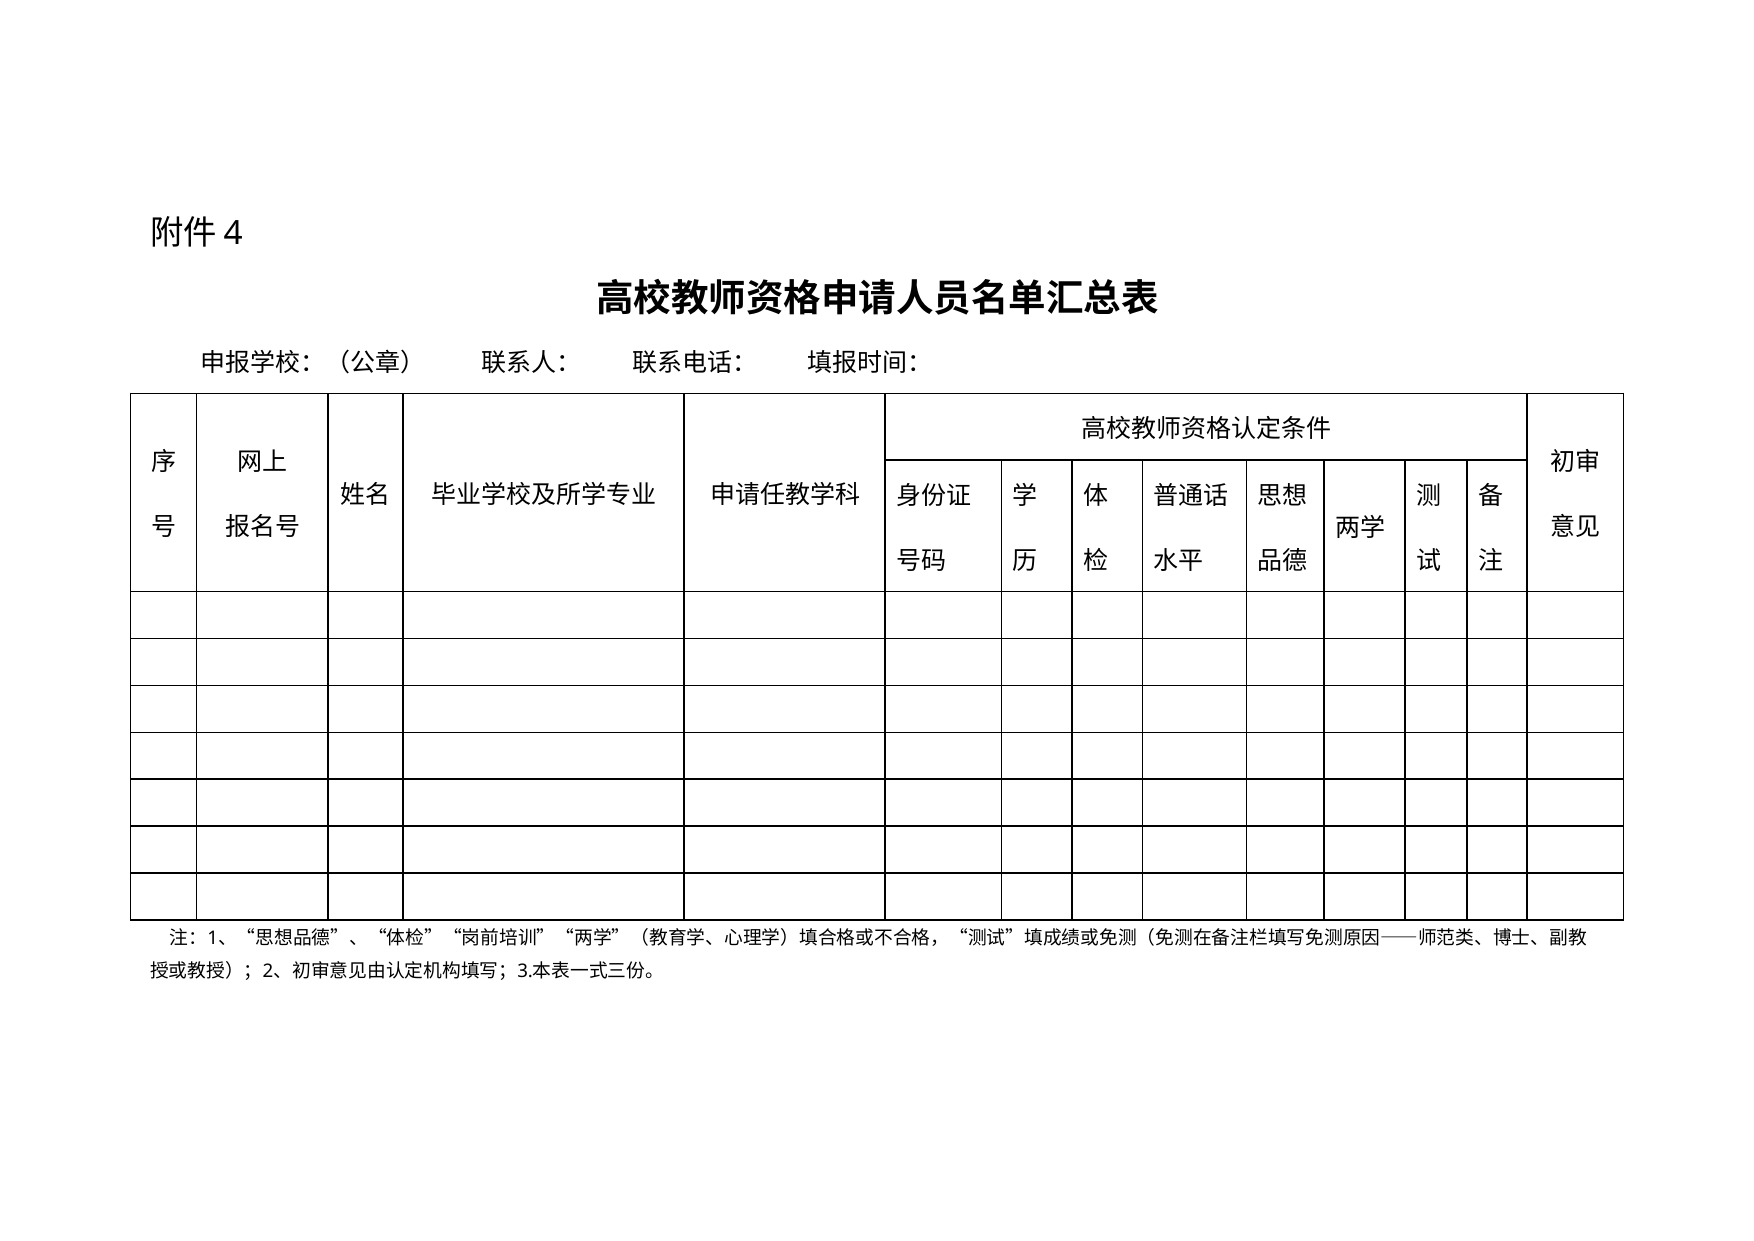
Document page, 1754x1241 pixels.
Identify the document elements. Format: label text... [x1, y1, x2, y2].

table_header 网上 报名号 [197, 394, 327, 591]
table_header 毕业学校及所学专业 [404, 394, 683, 591]
table_cell [1143, 733, 1246, 778]
table_cell [1325, 686, 1404, 731]
table_cell [1002, 780, 1071, 825]
table_cell [404, 874, 683, 919]
table_cell 测试 [1406, 461, 1466, 591]
table_cell [1325, 780, 1404, 825]
table_cell [1406, 686, 1466, 731]
table_cell [404, 733, 683, 778]
table_cell [1468, 780, 1526, 825]
table_cell [1528, 780, 1623, 825]
table_cell [197, 639, 327, 684]
table_cell [1073, 592, 1142, 638]
table_cell [1406, 827, 1466, 872]
table_cell [197, 686, 327, 731]
table_cell [197, 874, 327, 919]
table_cell [197, 592, 327, 638]
table_header 序 号 [131, 394, 196, 591]
table_cell [1325, 827, 1404, 872]
table_cell [131, 639, 196, 684]
table_cell [1002, 827, 1071, 872]
table_cell [685, 733, 884, 778]
table_cell [329, 592, 402, 638]
table_cell [404, 686, 683, 731]
table_cell [1073, 639, 1142, 684]
table_header 姓名 [329, 394, 402, 591]
table_cell [197, 780, 327, 825]
table_cell [1143, 827, 1246, 872]
table_cell [1468, 592, 1526, 638]
table_cell 身份证号码 [886, 461, 1001, 591]
table_cell [1468, 874, 1526, 919]
table_cell [1528, 639, 1623, 684]
table_cell [1002, 639, 1071, 684]
table_cell [1143, 874, 1246, 919]
table_cell [131, 592, 196, 638]
table_cell [1143, 639, 1246, 684]
table_cell [1325, 639, 1404, 684]
table_cell [1143, 686, 1246, 731]
table_cell [1073, 827, 1142, 872]
table_cell [685, 592, 884, 638]
table_cell [1073, 874, 1142, 919]
table_cell [685, 686, 884, 731]
table_cell [685, 827, 884, 872]
table_cell [1468, 827, 1526, 872]
table_cell 学历 [1002, 461, 1071, 591]
text 注：1、“思想品德”、“体检”“岗前培训”“两学”（教育学、心理学）填合格或不合格，“测试”填成绩或免测（免测在备注栏填写免测原因——师范类、博士、副教授或教授）；2、初审意见由认定机构填写；3.本表一式三份。 [150, 921, 1604, 985]
table_cell [886, 592, 1001, 638]
table_cell [1073, 780, 1142, 825]
table_cell 思想品德 [1247, 461, 1323, 591]
table_cell [1247, 592, 1323, 638]
table_cell [1143, 780, 1246, 825]
table_cell [329, 827, 402, 872]
table_cell [1073, 733, 1142, 778]
table_cell [1247, 639, 1323, 684]
table_cell [685, 874, 884, 919]
table_cell [1247, 827, 1323, 872]
table_cell [886, 639, 1001, 684]
text 高校教师资格申请人员名单汇总表 [150, 263, 1604, 328]
table_cell [1468, 686, 1526, 731]
table_cell [1247, 733, 1323, 778]
table_cell [886, 874, 1001, 919]
table_cell [1247, 686, 1323, 731]
table_cell [1468, 639, 1526, 684]
table_cell [329, 780, 402, 825]
table_cell [1002, 874, 1071, 919]
table_cell [197, 733, 327, 778]
table_cell [131, 827, 196, 872]
table_cell [131, 874, 196, 919]
table_cell [404, 592, 683, 638]
table_cell [131, 780, 196, 825]
table_cell [197, 827, 327, 872]
table_cell [404, 827, 683, 872]
table_cell [1002, 733, 1071, 778]
table_cell [1528, 592, 1623, 638]
table_cell [1406, 874, 1466, 919]
table_cell [886, 686, 1001, 731]
table_cell [1143, 592, 1246, 638]
table_cell [131, 733, 196, 778]
table_cell [1528, 827, 1623, 872]
table_cell [1406, 733, 1466, 778]
table_cell [886, 827, 1001, 872]
table_header 高校教师资格认定条件 [886, 394, 1526, 459]
table_header 初审 意见 [1528, 394, 1623, 591]
table_cell 体检 [1073, 461, 1142, 591]
table_cell [1325, 733, 1404, 778]
table_cell [329, 686, 402, 731]
table_cell [1528, 733, 1623, 778]
table_cell 普通话 水平 [1143, 461, 1246, 591]
table_cell [404, 639, 683, 684]
table_cell [329, 639, 402, 684]
table_cell [1325, 874, 1404, 919]
table_cell [685, 639, 884, 684]
table_cell [1528, 686, 1623, 731]
table_cell [404, 780, 683, 825]
table_cell [1468, 733, 1526, 778]
table_cell [1247, 780, 1323, 825]
table_cell [886, 780, 1001, 825]
table_cell [1528, 874, 1623, 919]
table_cell [131, 686, 196, 731]
table_cell [1406, 639, 1466, 684]
table_cell 备注 [1468, 461, 1526, 591]
table_cell [685, 780, 884, 825]
table_cell 两学 [1325, 461, 1404, 591]
table_cell [886, 733, 1001, 778]
table_header 申请任教学科 [685, 394, 884, 591]
table_cell [1406, 780, 1466, 825]
table_cell [329, 733, 402, 778]
table_cell [1002, 686, 1071, 731]
table_cell [1406, 592, 1466, 638]
table_cell [329, 874, 402, 919]
table_cell [1247, 874, 1323, 919]
table_cell [1002, 592, 1071, 638]
table_cell [1325, 592, 1404, 638]
table_cell [1073, 686, 1142, 731]
text 附件4 [150, 198, 1604, 263]
text 申报学校：（公章） 联系人： 联系电话： 填报时间： [150, 328, 1604, 393]
